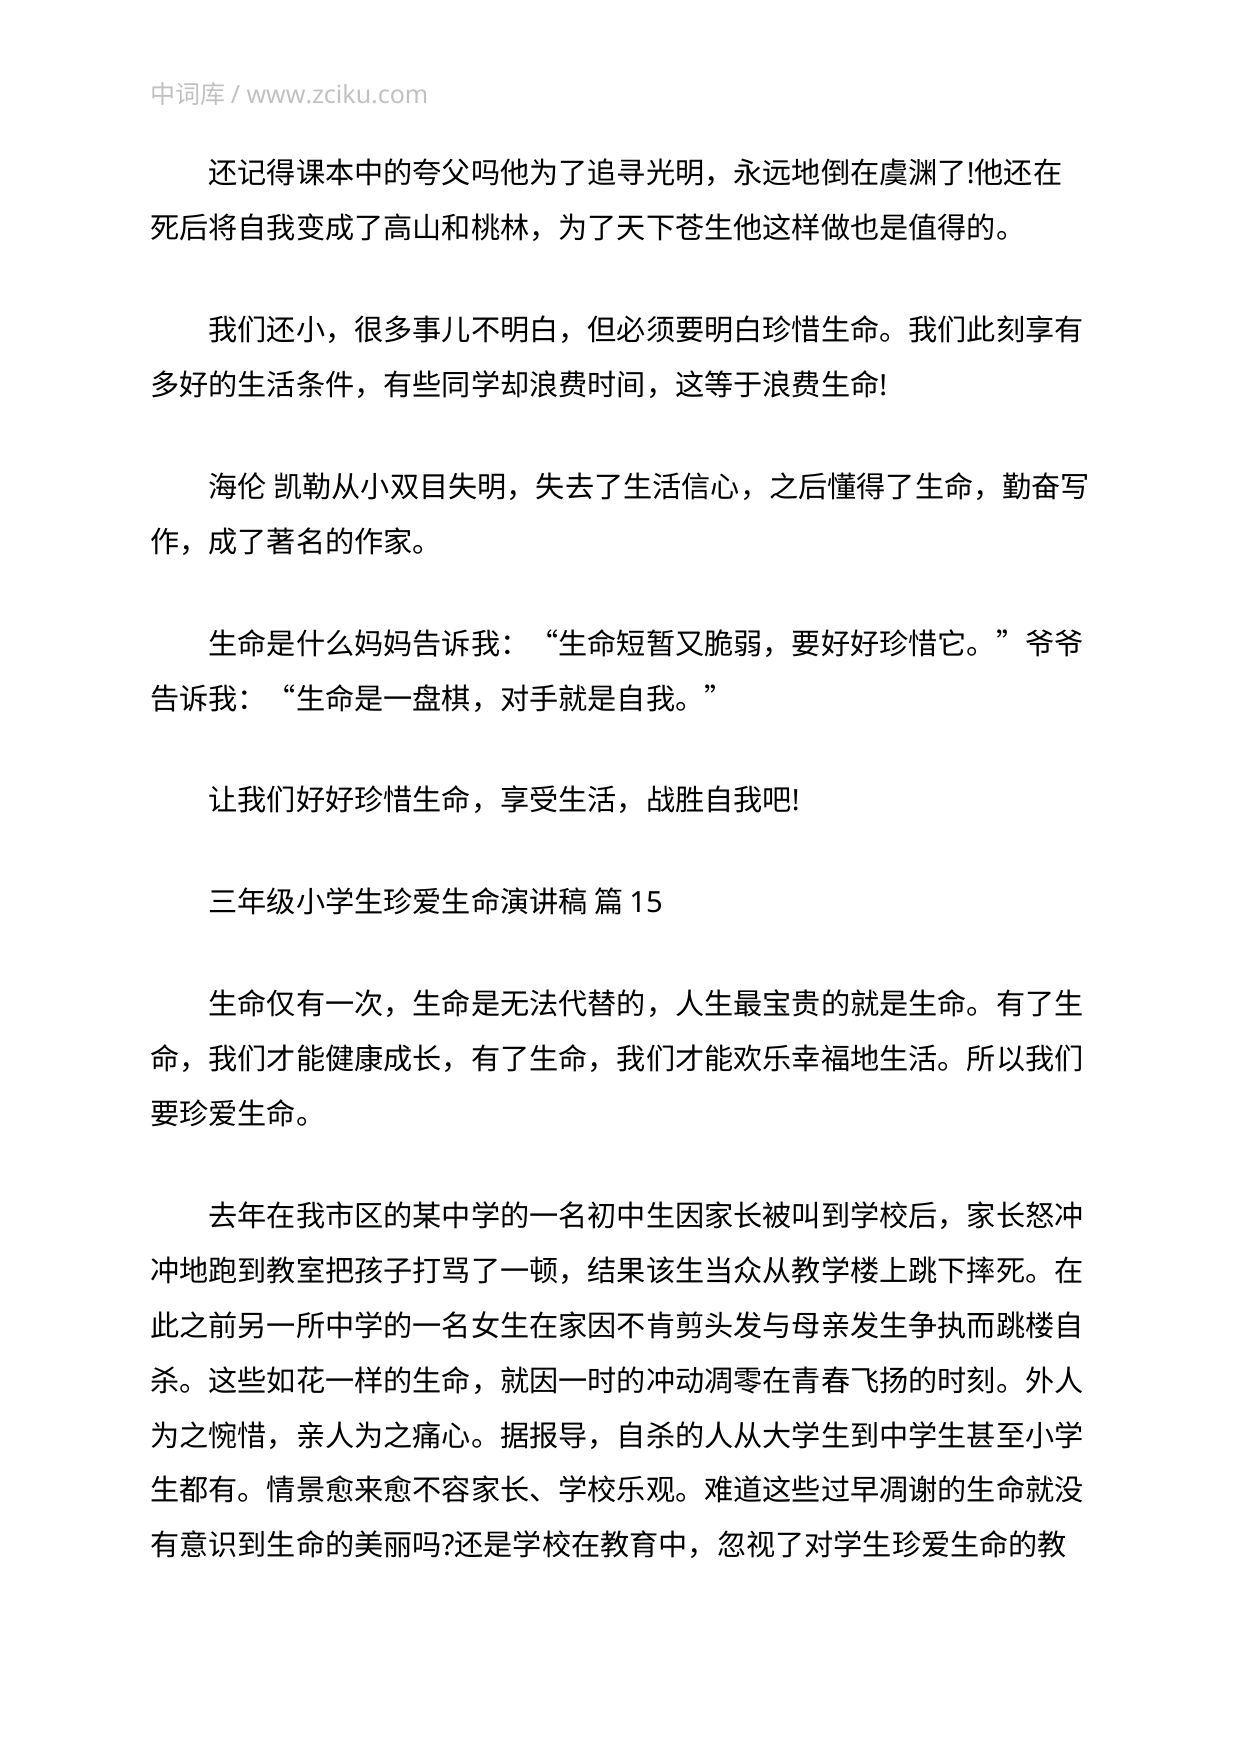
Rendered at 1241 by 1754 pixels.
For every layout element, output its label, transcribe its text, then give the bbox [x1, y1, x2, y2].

text 生命仅有一次，生命是无法代替的，人生最宝贵的就是生命。有了生命，我们才能健康成长，有了生命，我们才能欢乐幸福地生活。所以我们要珍爱生命。 [150, 981, 1090, 1133]
text 三年级小学生珍爱生命演讲稿 篇15 [150, 879, 1090, 921]
text 海伦 凯勒从小双目失明，失去了生活信心，之后懂得了生命，勤奋写作，成了著名的作家。 [150, 464, 1090, 561]
text 生命是什么妈妈告诉我：“生命短暂又脆弱，要好好珍惜它。”爷爷告诉我：“生命是一盘棋，对手就是自我。” [150, 620, 1090, 717]
text 让我们好好珍惜生命，享受生活，战胜自我吧! [150, 777, 1090, 819]
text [150, 1192, 1090, 1564]
text 我们还小，很多事儿不明白，但必须要明白珍惜生命。我们此刻享有多好的生活条件，有些同学却浪费时间，这等于浪费生命! [150, 307, 1090, 404]
text 还记得课本中的夸父吗他为了追寻光明，永远地倒在虞渊了!他还在死后将自我变成了高山和桃林，为了天下苍生他这样做也是值得的。 [150, 150, 1090, 247]
